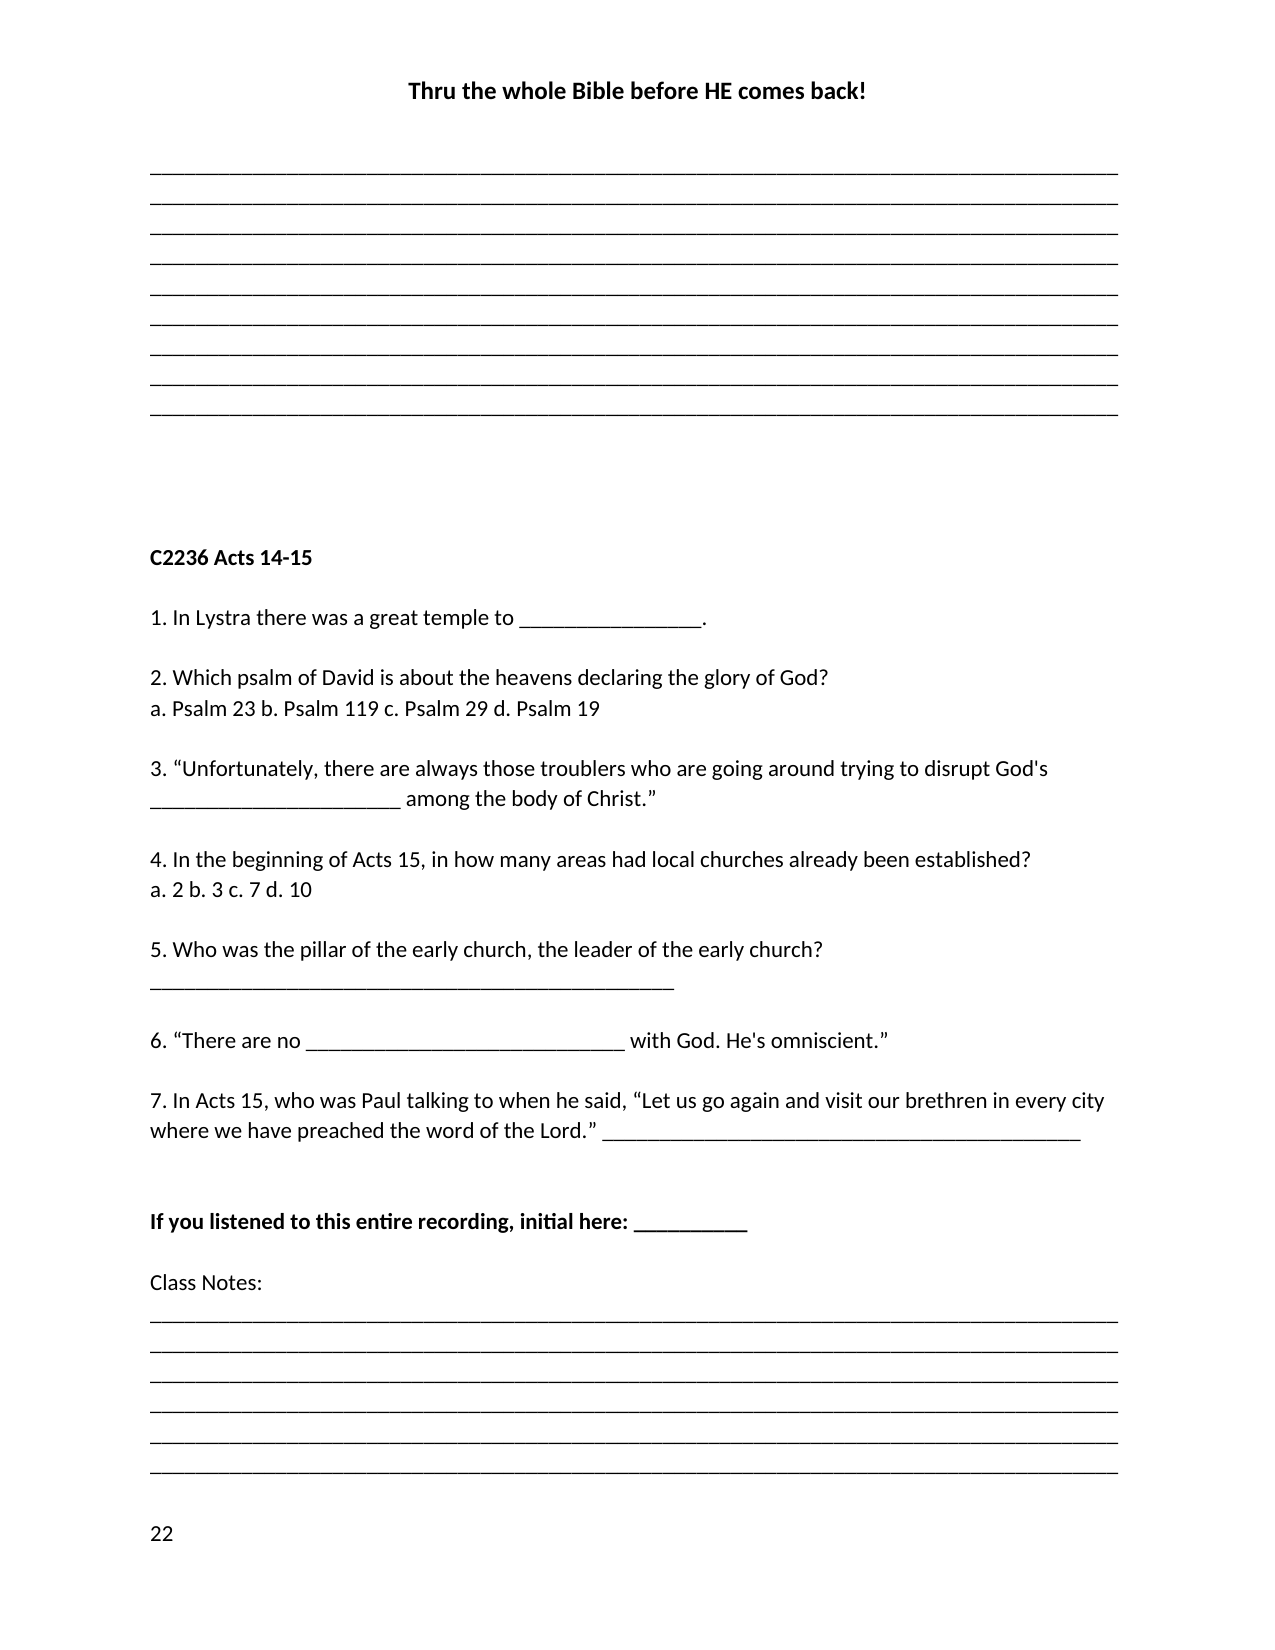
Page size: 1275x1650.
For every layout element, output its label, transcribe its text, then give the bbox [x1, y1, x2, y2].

text 4. In the beginning of Acts 15, in how many areas had local churches already been established? [150, 845, 1125, 873]
text a. 2 b. 3 c. 7 d. 10 [150, 875, 1125, 903]
text 5. Who was the pillar of the early church, the leader of the early church? ______________________________________________ [150, 935, 1125, 994]
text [150, 150, 1125, 420]
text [150, 1268, 1125, 1477]
text 6. “There are no ____________________________ with God. He's omniscient.” [150, 1026, 1125, 1054]
text 2. Which psalm of David is about the heavens declaring the glory of God? [150, 663, 1125, 692]
text C2236 Acts 14-15 [150, 543, 1125, 571]
text 7. In Acts 15, who was Paul talking to when he said, “Let us go again and visit our brethren in every city where we have preached the word of the Lord.” __________________________________________ [150, 1086, 1125, 1145]
text 1. In Lystra there was a great temple to ________________. [150, 603, 1125, 631]
text 3. “Unfortunately, there are always those troublers who are going around trying to disrupt God's ______________________ among the body of Christ.” [150, 754, 1125, 812]
text If you listened to this entire recording, initial here: __________ [150, 1207, 1125, 1235]
text a. Psalm 23 b. Psalm 119 c. Psalm 29 d. Psalm 19 [150, 694, 1125, 722]
